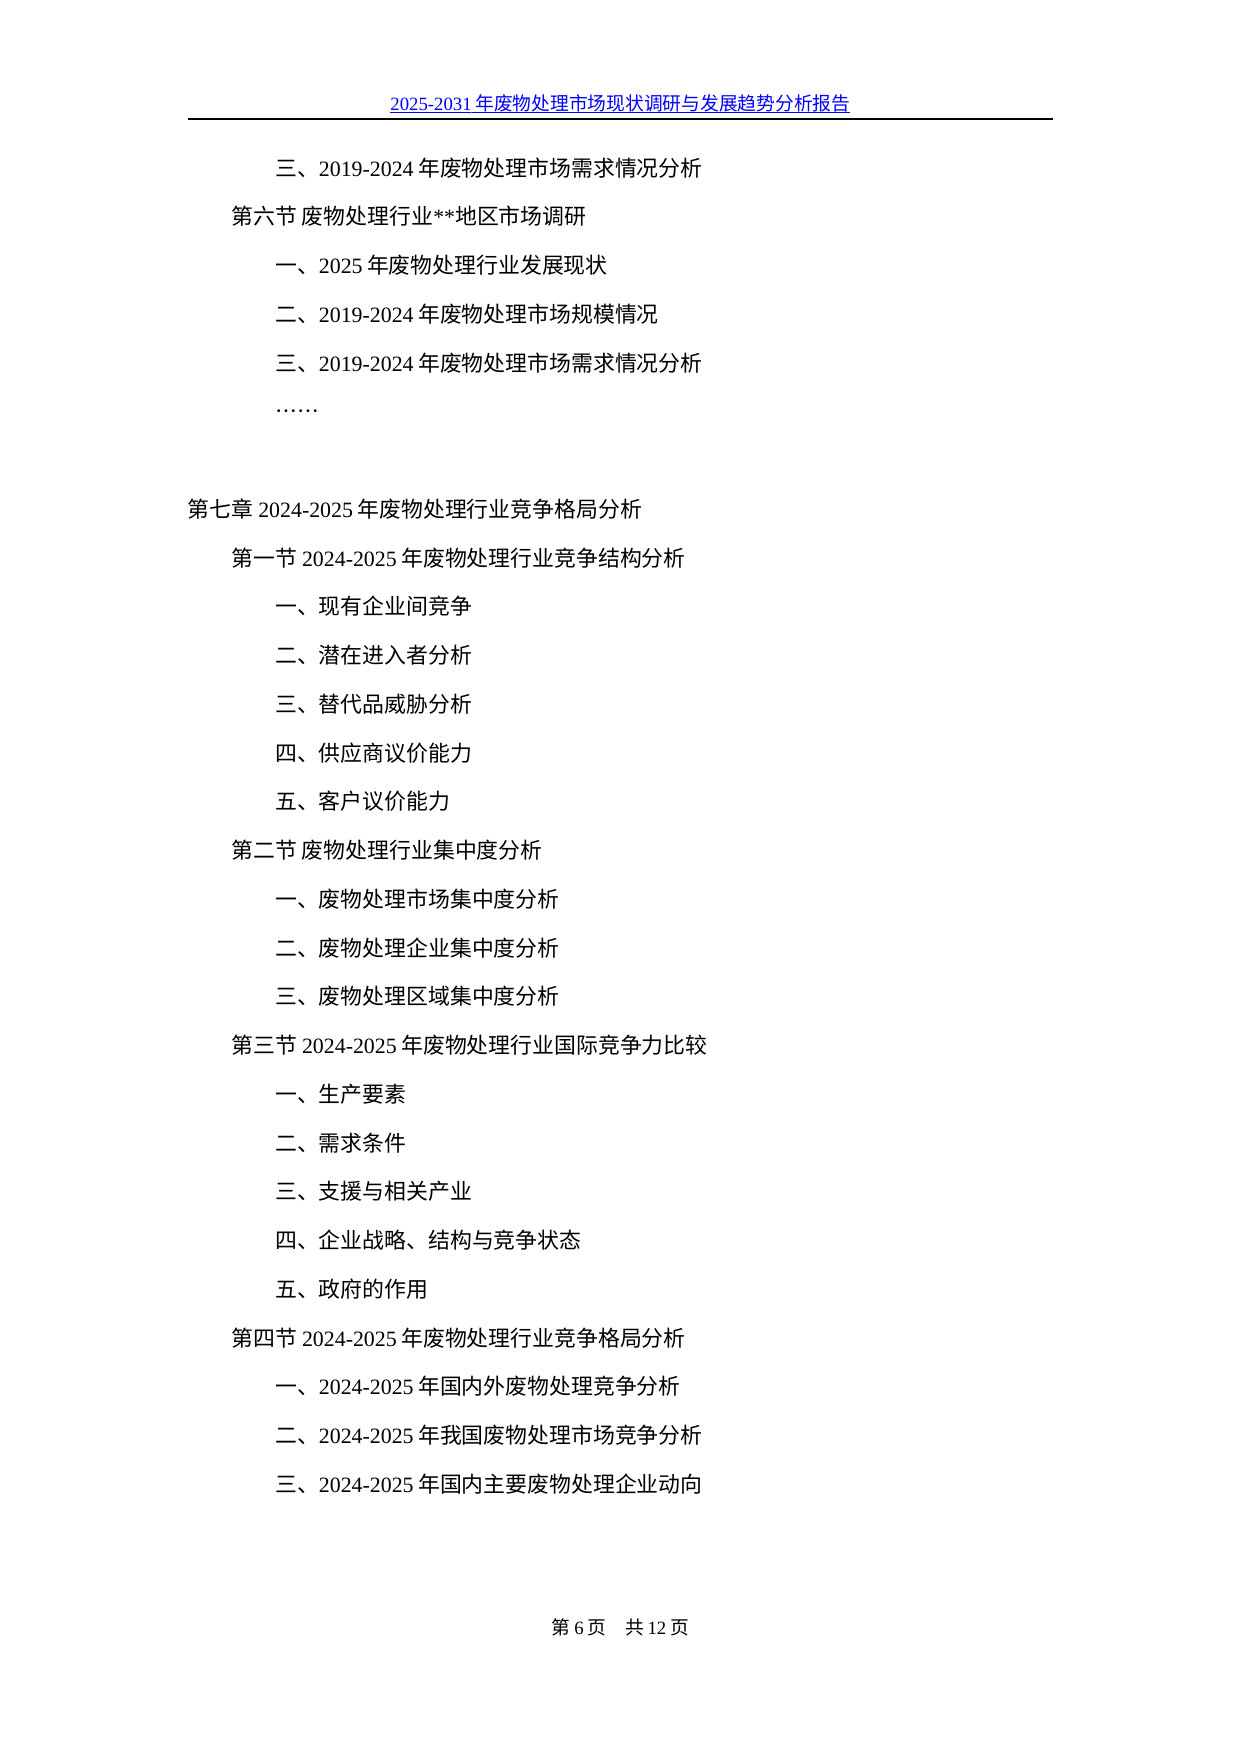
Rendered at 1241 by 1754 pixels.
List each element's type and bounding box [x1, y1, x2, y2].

text [187, 150, 1053, 1499]
